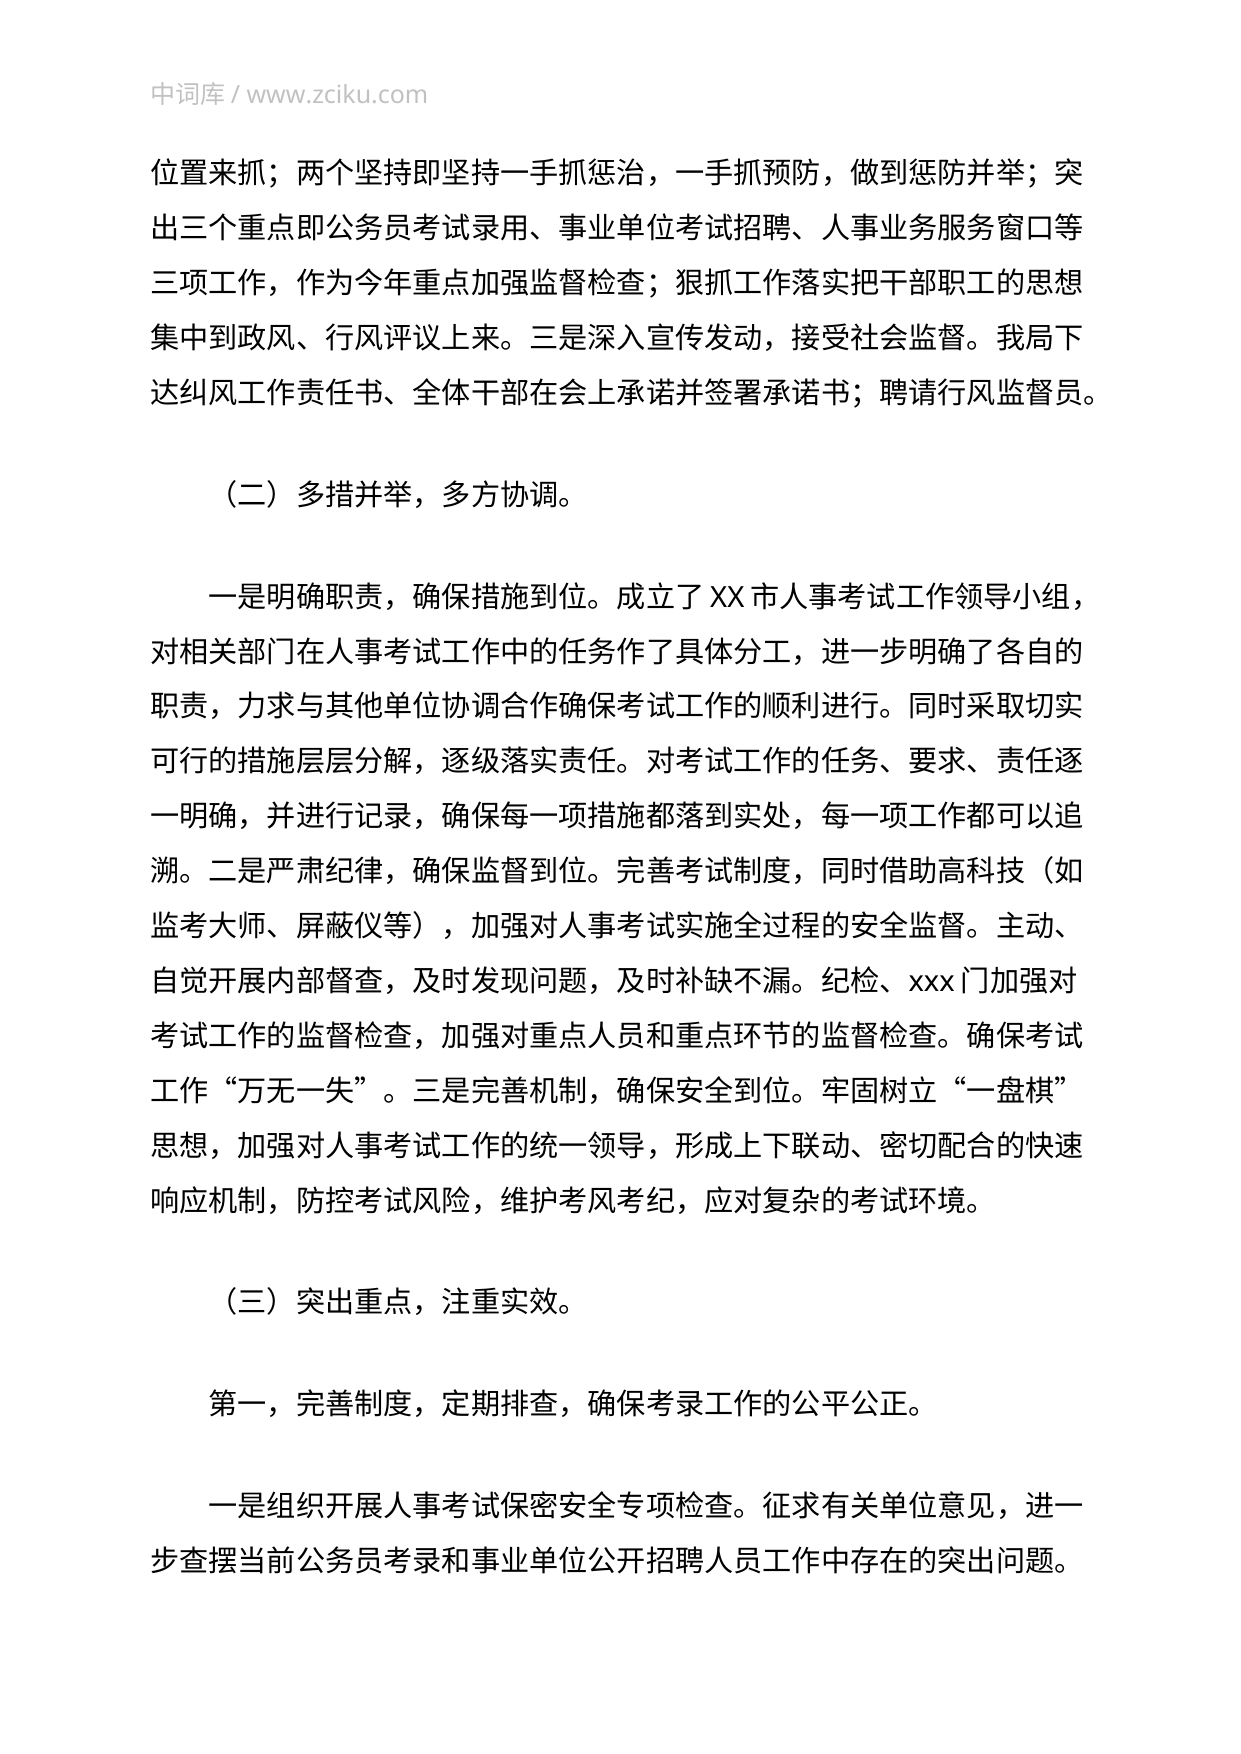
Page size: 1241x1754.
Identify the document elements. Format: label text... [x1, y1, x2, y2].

text （三）突出重点，注重实效。 [150, 1279, 1090, 1321]
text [150, 150, 1090, 412]
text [150, 1482, 1090, 1580]
text 一是明确职责，确保措施到位。成立了XX市人事考试工作领导小组，对相关部门在人事考试工作中的任务作了具体分工，进一步明确了各自的职责，力求与其他单位协调合作确保考试工作的顺利进行。同时采取切实可行的措施层层分解，逐级落实责任。对考试工作的任务、要求、责任逐一明确，并进行记录，确保每一项措施都落到实处，每一项工作都可以追溯。二是严肃纪律，确保监督到位。完善考试制度，同时借助高科技（如监考大师、屏蔽仪等），加强对人事考试实施全过程的安全监督。主动、自觉开展内部督查，及时发现问题，及时补缺不漏。纪检、xxx门加强对考试工作的监督检查，加强对重点人员和重点环节的监督检查。确保考试工作“万无一失”。三是完善机制，确保安全到位。牢固树立“一盘棋”思想，加强对人事考试工作的统一领导，形成上下联动、密切配合的快速响应机制，防控考试风险，维护考风考纪，应对复杂的考试环境。 [150, 573, 1090, 1219]
text 第一，完善制度，定期排查，确保考录工作的公平公正。 [150, 1381, 1090, 1423]
text （二）多措并举，多方协调。 [150, 471, 1090, 514]
